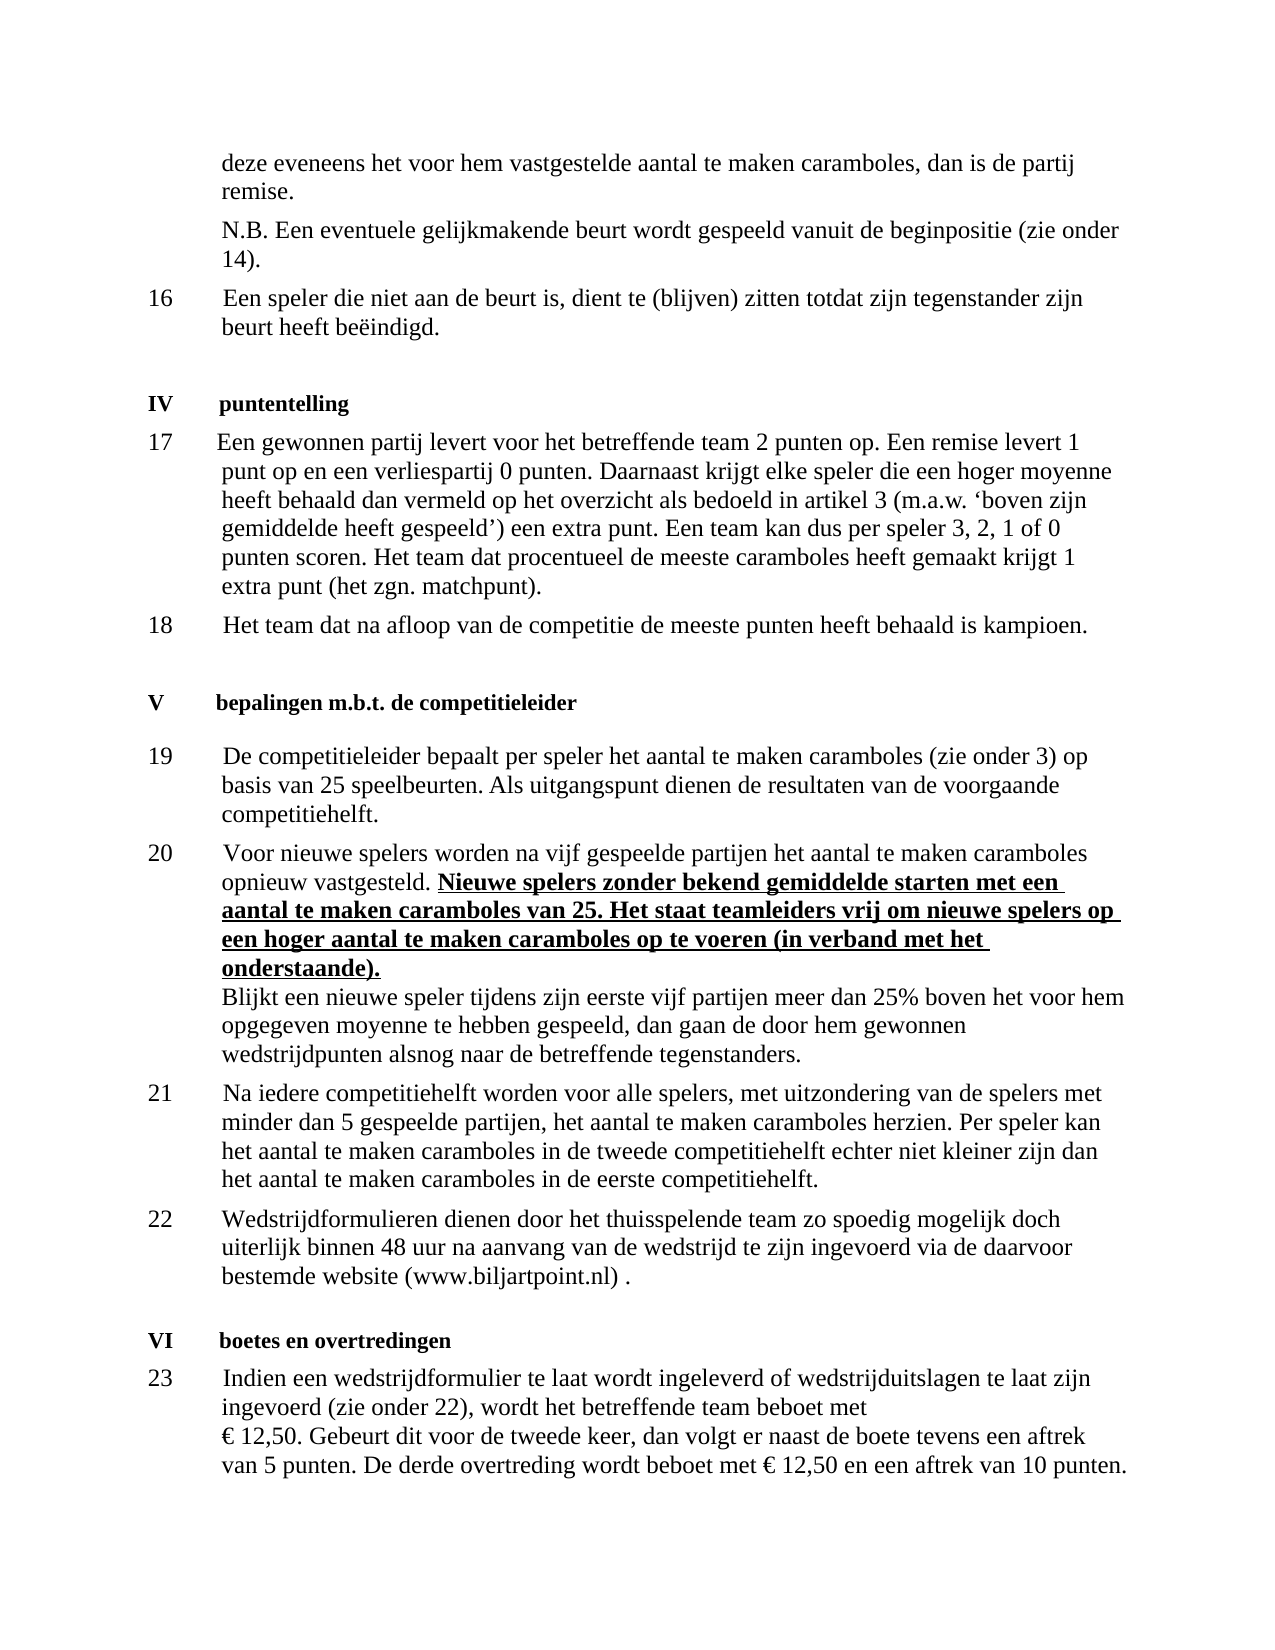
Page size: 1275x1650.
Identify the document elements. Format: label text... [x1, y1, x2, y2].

text 16 Een speler die niet aan de beurt is, dient te (blijven) zitten totdat zijn tegenstander zijn beurt heeft beëindigd. [148, 283, 1127, 341]
text 19 De competitieleider bepaalt per speler het aantal te maken caramboles (zie onder 3) op basis van 25 speelbeurten. Als uitgangspunt dienen de resultaten van de voorgaande competitiehelft. [148, 741, 1127, 827]
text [148, 1363, 1127, 1478]
text IV puntentelling [148, 391, 1127, 417]
text 21 Na iedere competitiehelft worden voor alle spelers, met uitzondering van de spelers met minder dan 5 gespeelde partijen, het aantal te maken caramboles herzien. Per speler kan het aantal te maken caramboles in de tweede competitiehelft echter niet kleiner zijn dan het aantal te maken caramboles in de eerste competitiehelft. [148, 1078, 1127, 1193]
text 17 Een gewonnen partij levert voor het betreffende team 2 punten op. Een remise levert 1 punt op en een verliespartij 0 punten. Daarnaast krijgt elke speler die een hoger moyenne heeft behaald dan vermeld op het overzicht als bedoeld in artikel 3 (m.a.w. ‘boven zijn gemiddelde heeft gespeeld’) een extra punt. Een team kan dus per speler 3, 2, 1 of 0 punten scoren. Het team dat procentueel de meeste caramboles heeft gemaakt krijgt 1 extra punt (het zgn. matchpunt). [148, 427, 1127, 600]
text 18 Het team dat na afloop van de competitie de meeste punten heeft behaald is kampioen. [148, 610, 1127, 639]
text 22 Wedstrijdformulieren dienen door het thuisspelende team zo spoedig mogelijk doch uiterlijk binnen 48 uur na aanvang van de wedstrijd te zijn ingevoerd via de daarvoor bestemde website (www.biljartpoint.nl) . [148, 1204, 1127, 1290]
text 20 Voor nieuwe spelers worden na vijf gespeelde partijen het aantal te maken caramboles opnieuw vastgesteld. Nieuwe spelers zonder bekend gemiddelde starten met een aantal te maken caramboles van 25. Het staat teamleiders vrij om nieuwe spelers op een hoger aantal te maken caramboles op te voeren (in verband met het onderstaande). Blijkt een nieuwe speler tijdens zijn eerste vijf partijen meer dan 25% boven het voor hem opgegeven moyenne te hebben gespeeld, dan gaan de door hem gewonnen wedstrijdpunten alsnog naar de betreffende tegenstanders. [148, 838, 1127, 1068]
text V bepalingen m.b.t. de competitieleider [148, 688, 1127, 715]
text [148, 148, 1127, 205]
text VI boetes en overtredingen [148, 1327, 1127, 1353]
text N.B. Een eventuele gelijkmakende beurt wordt gespeeld vanuit de beginpositie (zie onder 14). [221, 216, 1127, 273]
